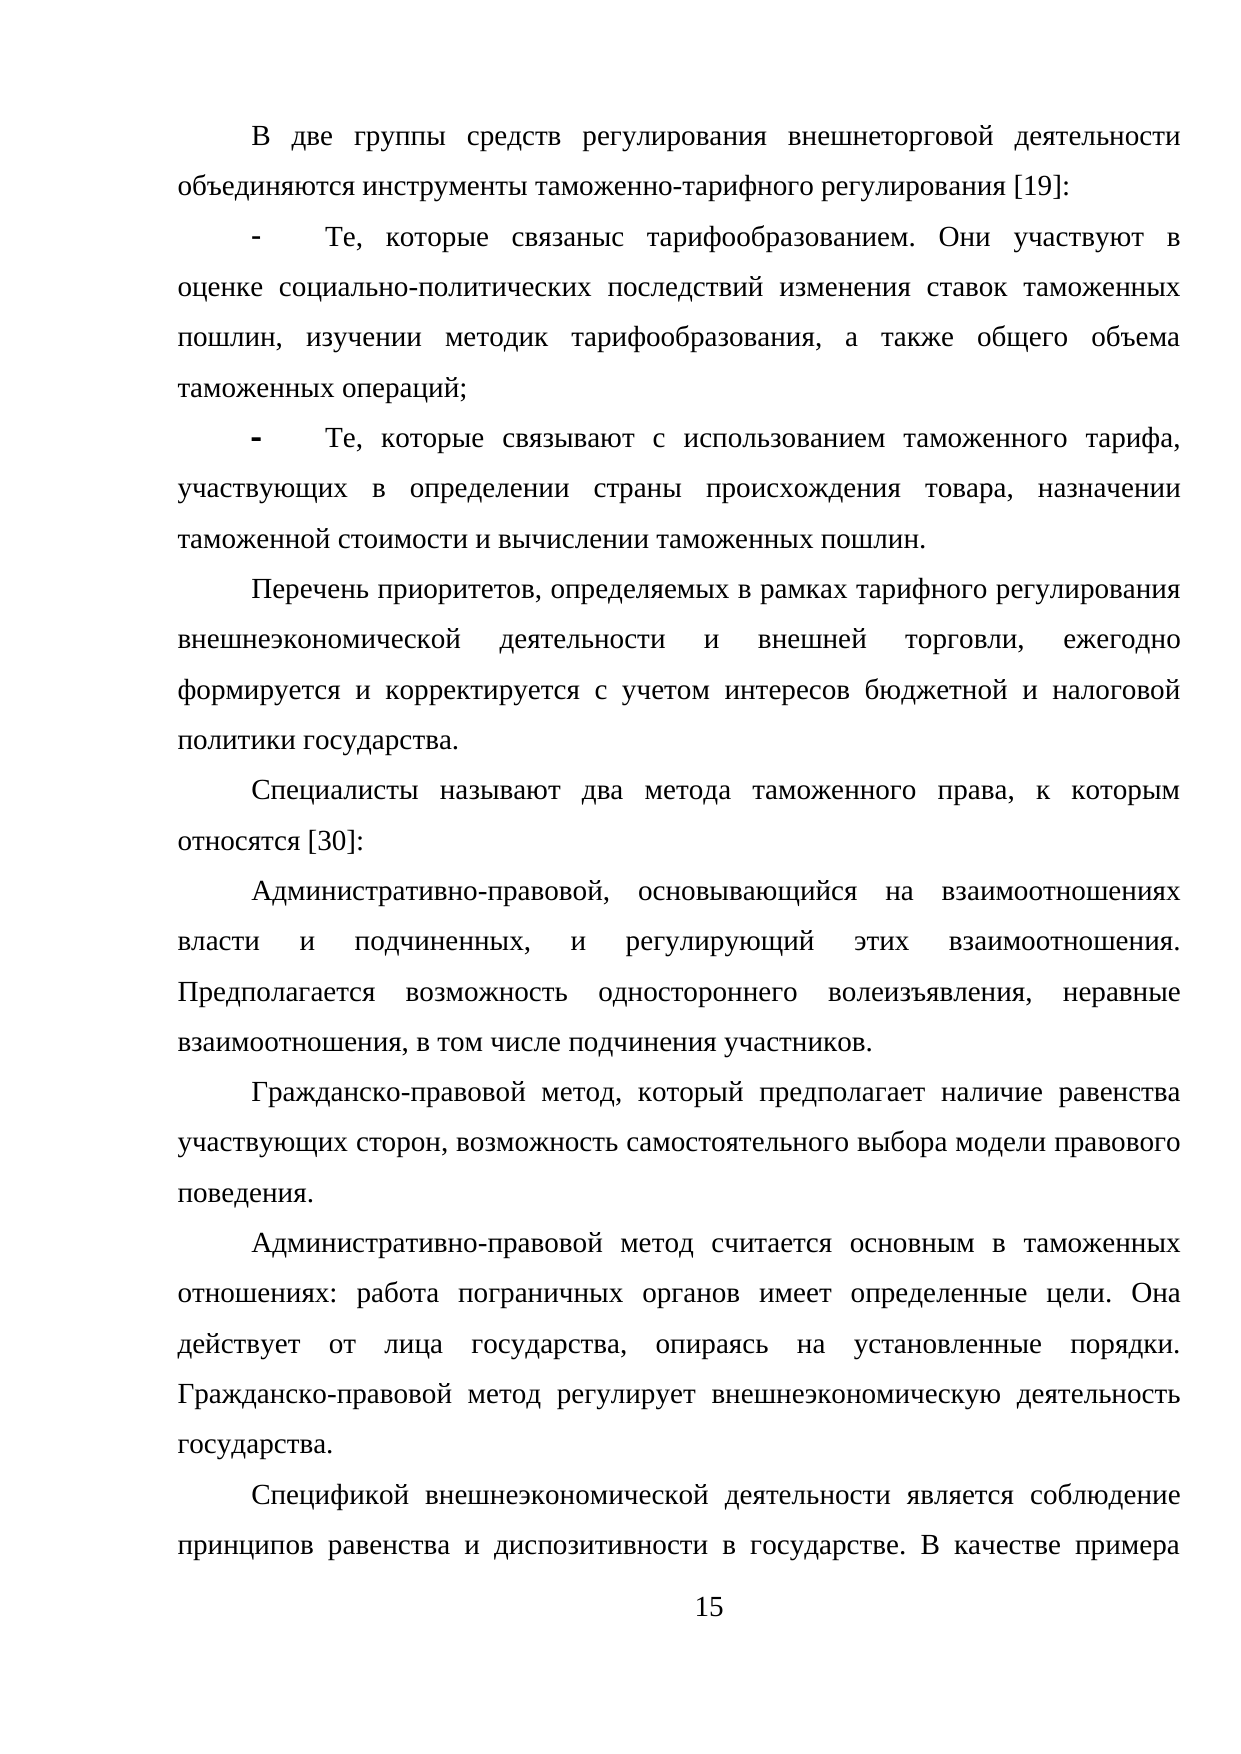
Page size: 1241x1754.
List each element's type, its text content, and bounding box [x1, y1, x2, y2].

text В две группы средств регулирования внешнеторговой деятельности объединяются инструменты таможенно-тарифного регулирования [19]: [177, 118, 1181, 202]
list Те, которые связаныс тарифообразованием. Они участвуют в оценке социально-политических последствий изменения ставок таможенных пошлин, изучении методик тарифообразования, а также общего объема таможенных операций; [177, 219, 1181, 403]
text Административно-правовой, основывающийся на взаимоотношениях власти и подчиненных, и регулирующий этих взаимоотношения. Предполагается возможность одностороннего волеизъявления, неравные взаимоотношения, в том числе подчинения участников. [177, 873, 1181, 1057]
text Гражданско-правовой метод, который предполагает наличие равенства участвующих сторон, возможность самостоятельного выбора модели правового поведения. [177, 1074, 1181, 1208]
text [177, 1477, 1181, 1561]
text Перечень приоритетов, определяемых в рамках тарифного регулирования внешнеэкономической деятельности и внешней торговли, ежегодно формируется и корректируется с учетом интересов бюджетной и налоговой политики государства. [177, 571, 1181, 756]
text Специалисты называют два метода таможенного права, к которым относятся [30]: [177, 772, 1181, 856]
text Административно-правовой метод считается основным в таможенных отношениях: работа пограничных органов имеет определенные цели. Она действует от лица государства, опираясь на установленные порядки. Гражданско-правовой метод регулирует внешнеэкономическую деятельность государства. [177, 1225, 1181, 1460]
list Те, которые связывают с использованием таможенного тарифа, участвующих в определении страны происхождения товара, назначении таможенной стоимости и вычислении таможенных пошлин. [177, 420, 1181, 554]
